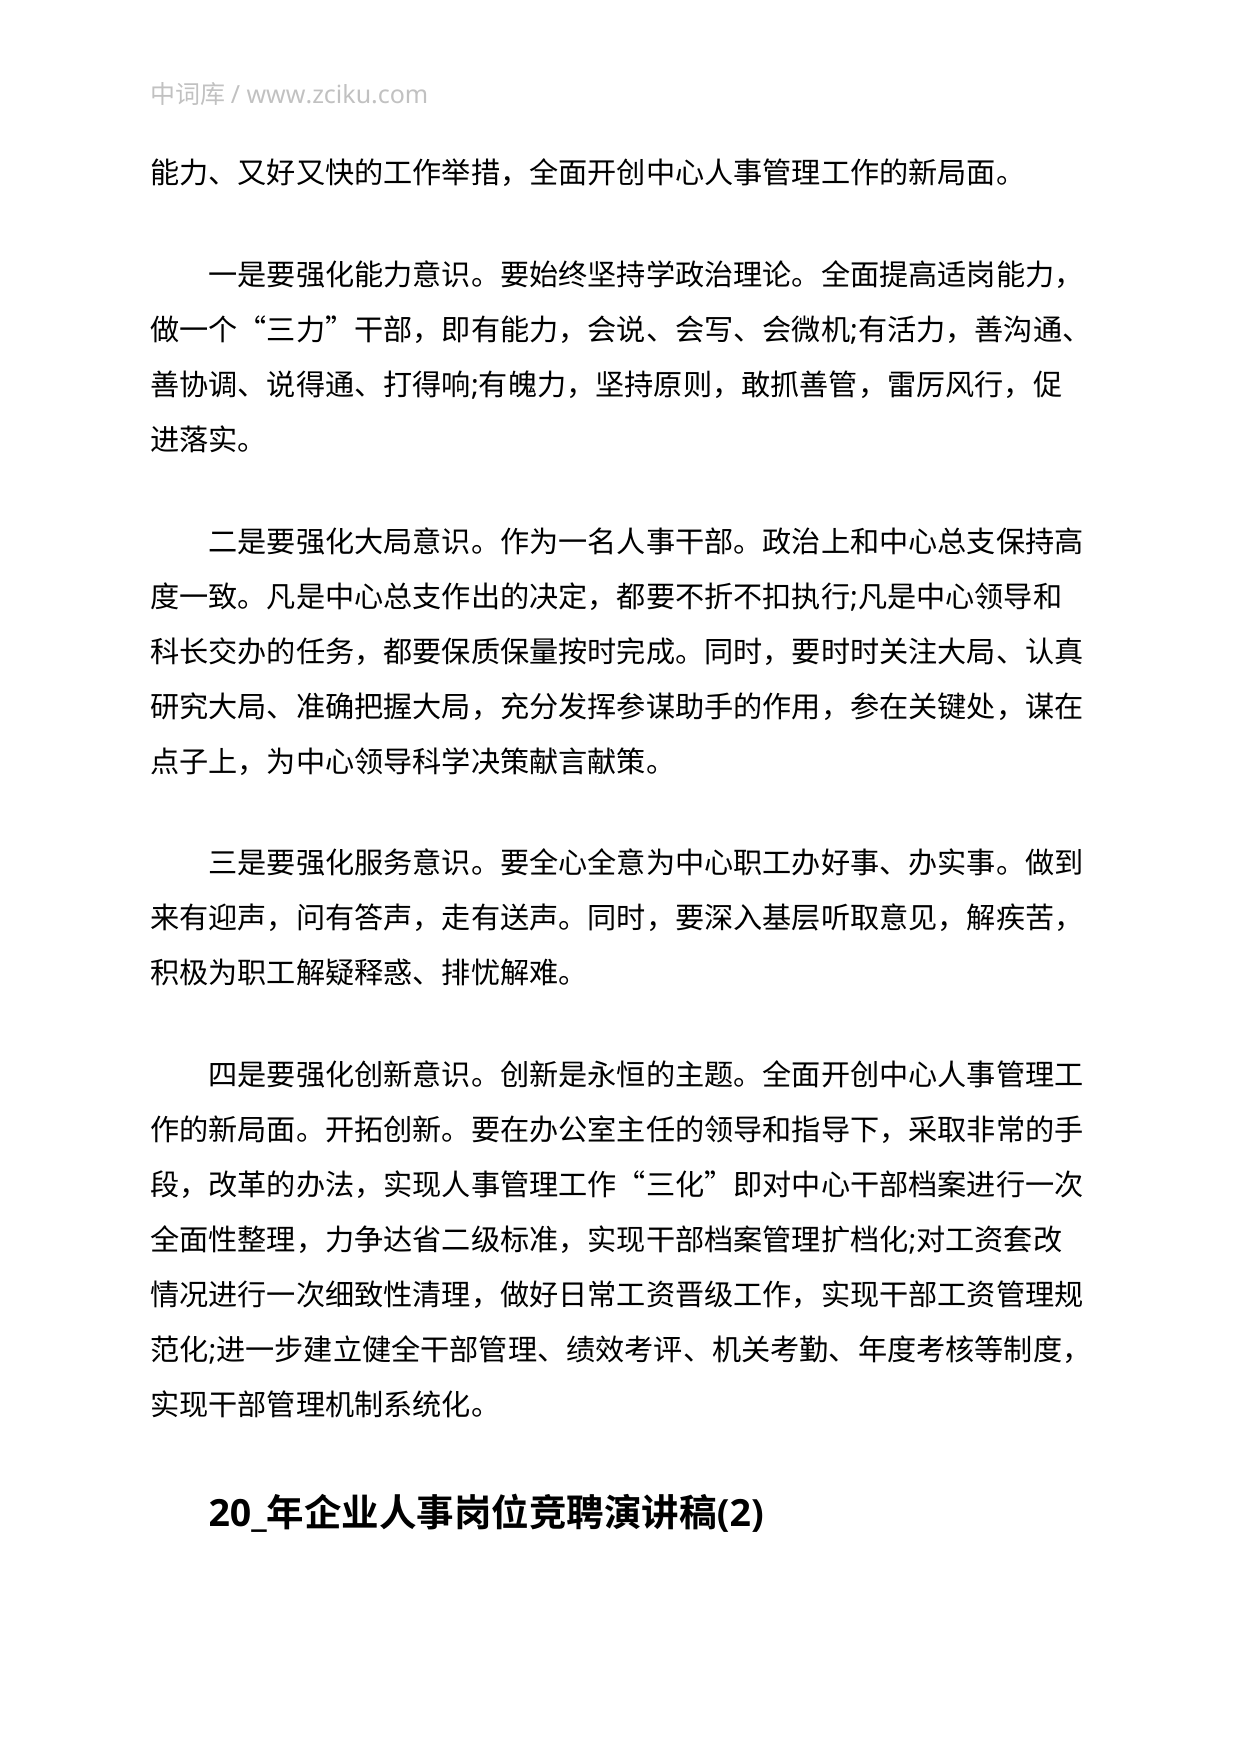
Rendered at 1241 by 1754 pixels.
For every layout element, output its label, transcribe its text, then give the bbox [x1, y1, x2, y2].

text 一是要强化能力意识。要始终坚持学政治理论。全面提高适岗能力，做一个“三力”干部，即有能力，会说、会写、会微机;有活力，善沟通、善协调、说得通、打得响;有魄力，坚持原则，敢抓善管，雷厉风行，促进落实。 [150, 252, 1090, 459]
text 三是要强化服务意识。要全心全意为中心职工办好事、办实事。做到来有迎声，问有答声，走有送声。同时，要深入基层听取意见，解疾苦，积极为职工解疑释惑、排忧解难。 [150, 840, 1090, 992]
text 二是要强化大局意识。作为一名人事干部。政治上和中心总支保持高度一致。凡是中心总支作出的决定，都要不折不扣执行;凡是中心领导和科长交办的任务，都要保质保量按时完成。同时，要时时关注大局、认真研究大局、准确把握大局，充分发挥参谋助手的作用，参在关键处，谋在点子上，为中心领导科学决策献言献策。 [150, 518, 1090, 780]
text 四是要强化创新意识。创新是永恒的主题。全面开创中心人事管理工作的新局面。开拓创新。要在办公室主任的领导和指导下，采取非常的手段，改革的办法，实现人事管理工作“三化”即对中心干部档案进行一次全面性整理，力争达省二级标准，实现干部档案管理扩档化;对工资套改情况进行一次细致性清理，做好日常工资晋级工作，实现干部工资管理规范化;进一步建立健全干部管理、绩效考评、机关考勤、年度考核等制度，实现干部管理机制系统化。 [150, 1051, 1090, 1423]
text 20_年企业人事岗位竞聘演讲稿(2) [150, 1483, 1090, 1537]
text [150, 150, 1090, 192]
